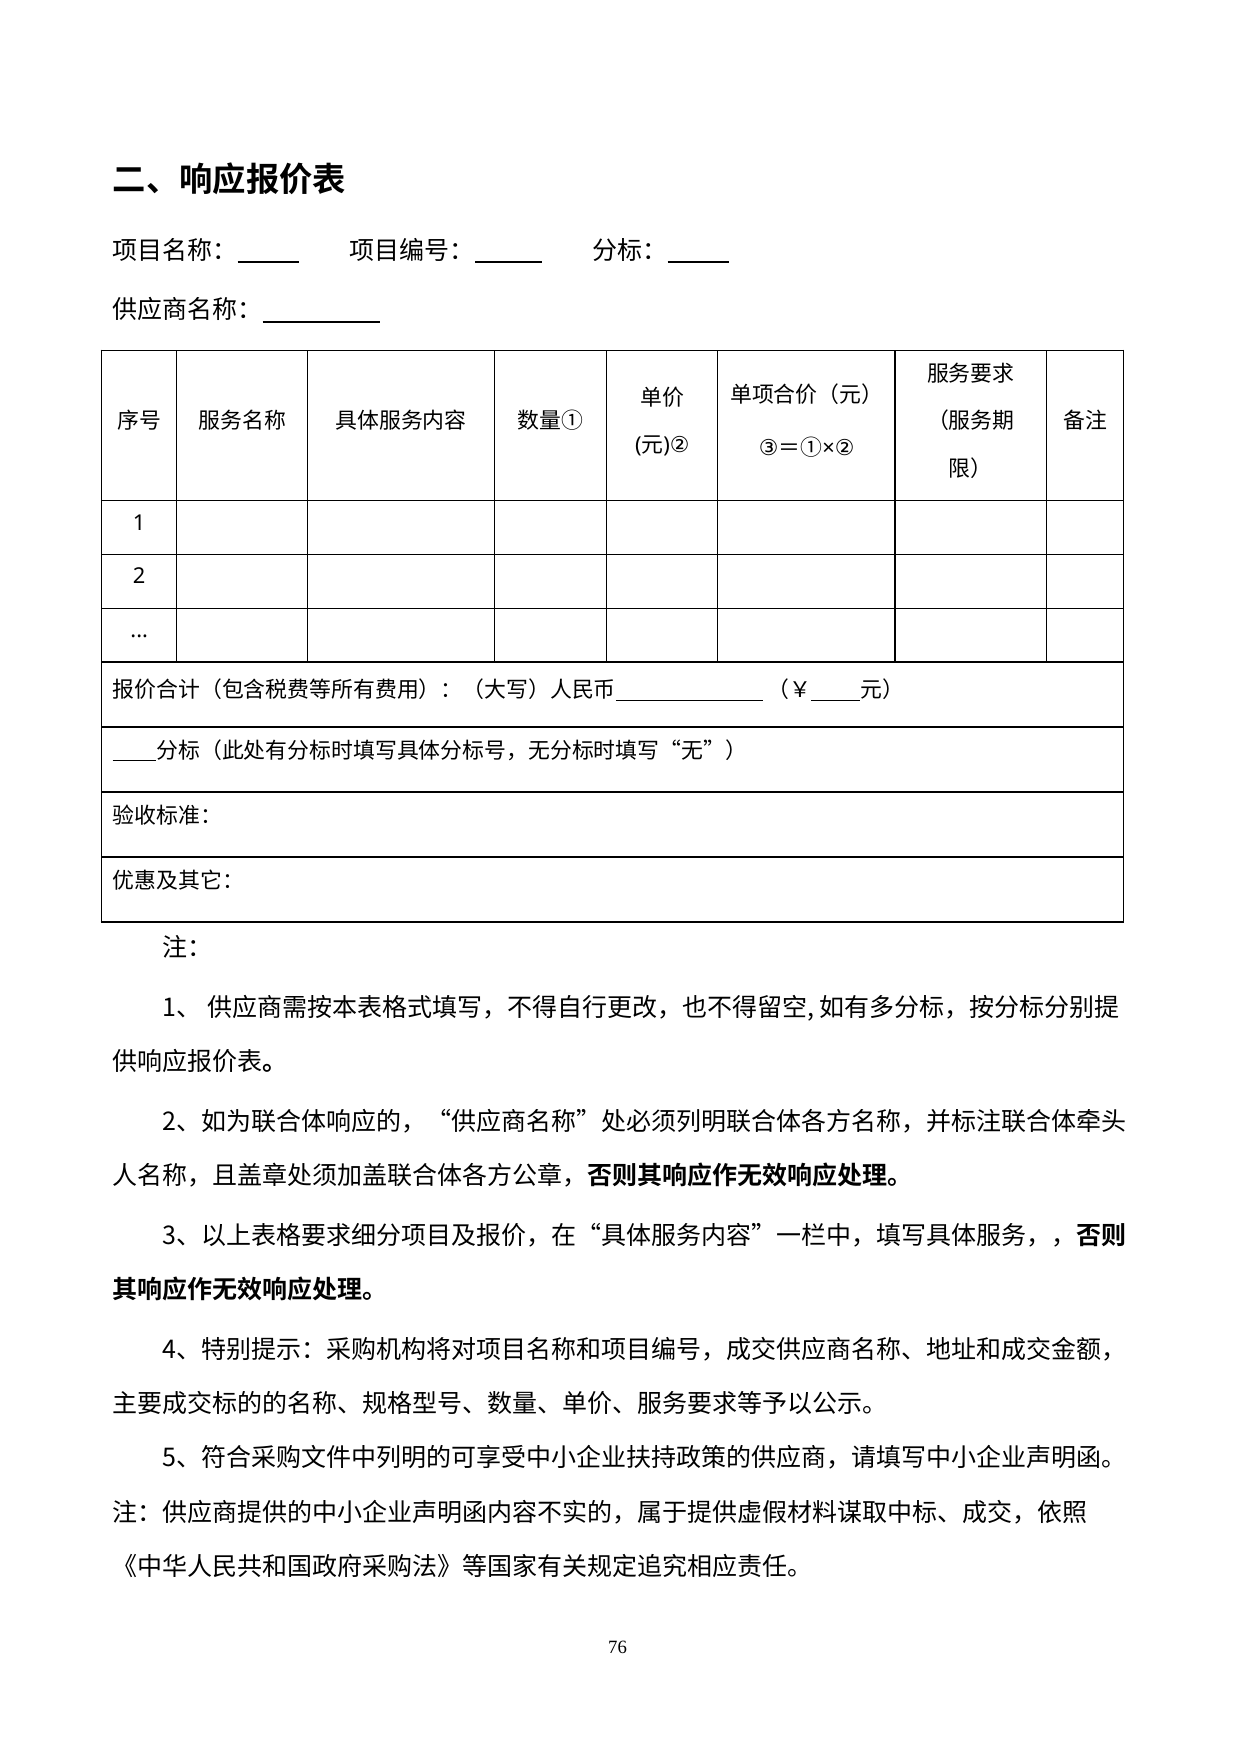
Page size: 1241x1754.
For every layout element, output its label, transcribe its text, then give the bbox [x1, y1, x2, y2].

text 项目名称： 项目编号： 分标： [112, 230, 1128, 267]
table_cell [177, 501, 307, 554]
table_cell 优惠及其它： [102, 858, 1123, 921]
table_cell [718, 609, 894, 661]
table_cell 分标（此处有分标时填写具体分标号，无分标时填写“无”） [102, 728, 1123, 791]
table_cell [896, 555, 1046, 608]
table_cell 1 [102, 501, 176, 554]
text 二、响应报价表 [112, 153, 1128, 201]
table_cell [718, 555, 894, 608]
table_header 服务名称 [177, 351, 307, 500]
text 注： [112, 928, 1128, 964]
table_cell [896, 501, 1046, 554]
table_cell [607, 501, 717, 554]
table_cell ... [102, 609, 176, 661]
table_cell [718, 501, 894, 554]
table_header 单价(元)② [607, 351, 717, 500]
table_header 具体服务内容 [308, 351, 494, 500]
text 2、如为联合体响应的，“供应商名称”处必须列明联合体各方名称，并标注联合体牵头人名称，且盖章处须加盖联合体各方公章，否则其响应作无效响应处理。 [112, 1101, 1128, 1192]
table_cell [607, 555, 717, 608]
table_cell [495, 501, 606, 554]
text 4、特别提示：采购机构将对项目名称和项目编号，成交供应商名称、地址和成交金额，主要成交标的的名称、规格型号、数量、单价、服务要求等予以公示。 [112, 1329, 1128, 1420]
table_cell 报价合计（包含税费等所有费用）：（大写）人民币 （￥ 元） [102, 663, 1123, 726]
table_cell 验收标准： [102, 793, 1123, 856]
table_header 序号 [102, 351, 176, 500]
table_cell [308, 609, 494, 661]
table_cell [177, 609, 307, 661]
table_cell [1047, 501, 1123, 554]
text 供应商名称： [112, 290, 1128, 326]
table_cell [607, 609, 717, 661]
table_cell [495, 555, 606, 608]
table_cell [1047, 555, 1123, 608]
table_cell [495, 609, 606, 661]
table_cell [308, 501, 494, 554]
table_header 单项合价（元） ③＝①×② [718, 351, 894, 500]
table_cell [1047, 609, 1123, 661]
table_cell [308, 555, 494, 608]
table_header 备注 [1047, 351, 1123, 500]
text 1、 供应商需按本表格式填写，不得自行更改，也不得留空, 如有多分标，按分标分别提供响应报价表。 [112, 987, 1128, 1078]
table_header 服务要求（服务期限） [896, 351, 1046, 500]
text 5、符合采购文件中列明的可享受中小企业扶持政策的供应商，请填写中小企业声明函。注：供应商提供的中小企业声明函内容不实的，属于提供虚假材料谋取中标、成交，依照《中华人民共和国政府采购法》等国家有关规定追究相应责任。 [112, 1438, 1128, 1583]
table_header 数量① [495, 351, 606, 500]
text 3、以上表格要求细分项目及报价，在“具体服务内容”一栏中，填写具体服务，，否则其响应作无效响应处理。 [112, 1215, 1128, 1306]
table_cell [177, 555, 307, 608]
table_cell [896, 609, 1046, 661]
table_cell 2 [102, 555, 176, 608]
